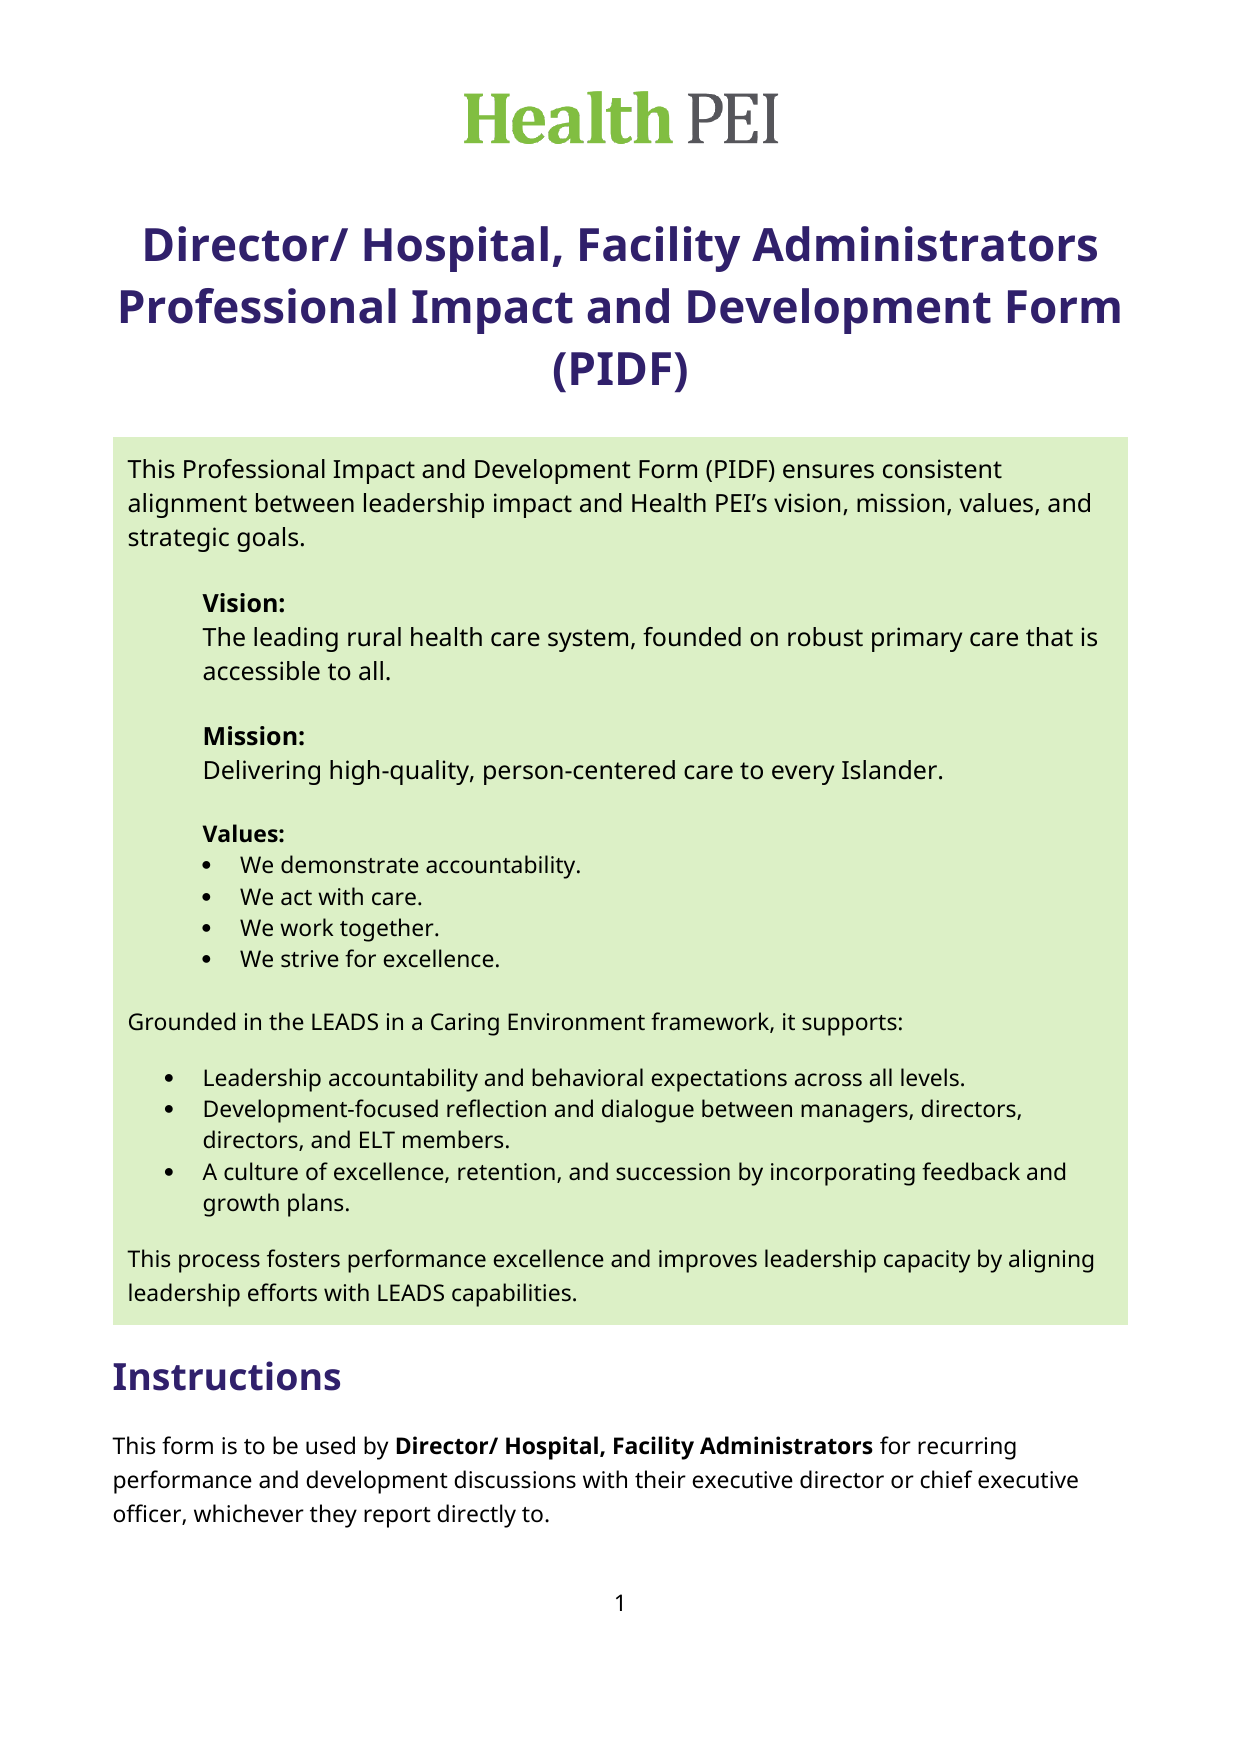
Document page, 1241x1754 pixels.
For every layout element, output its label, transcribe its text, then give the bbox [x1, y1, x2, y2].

text This form is to be used by Director/ Hospital, Facility Administrators for recurring performance and development discussions with their executive director or chief executive officer, whichever they report directly to. [112, 1430, 1128, 1529]
subtitle Instructions [112, 1350, 1128, 1401]
picture [460, 83, 780, 152]
table_header This Professional Impact and Development Form (PIDF) ensures consistent alignment between leadership impact and Health PEI’s vision, mission, values, and strategic goals. Vision: The leading rural health care system, founded on robust primary care that is accessible to all. Mission: Delivering high-quality, person-centered care to every Islander. Values: We demonstrate accountability. We act with care. We work together. We strive for excellence. Grounded in the LEADS in a Caring Environment framework, it supports: Leadership accountability and behavioral expectations across all levels. Development-focused reflection and dialogue between managers, directors, directors, and ELT members. A culture of excellence, retention, and succession by incorporating feedback and growth plans. This process fosters performance excellence and improves leadership capacity by aligning leadership efforts with LEADS capabilities. [113, 437, 1128, 1325]
text Director/ Hospital, Facility Administrators Professional Impact and Development Form (PIDF) [112, 212, 1128, 399]
